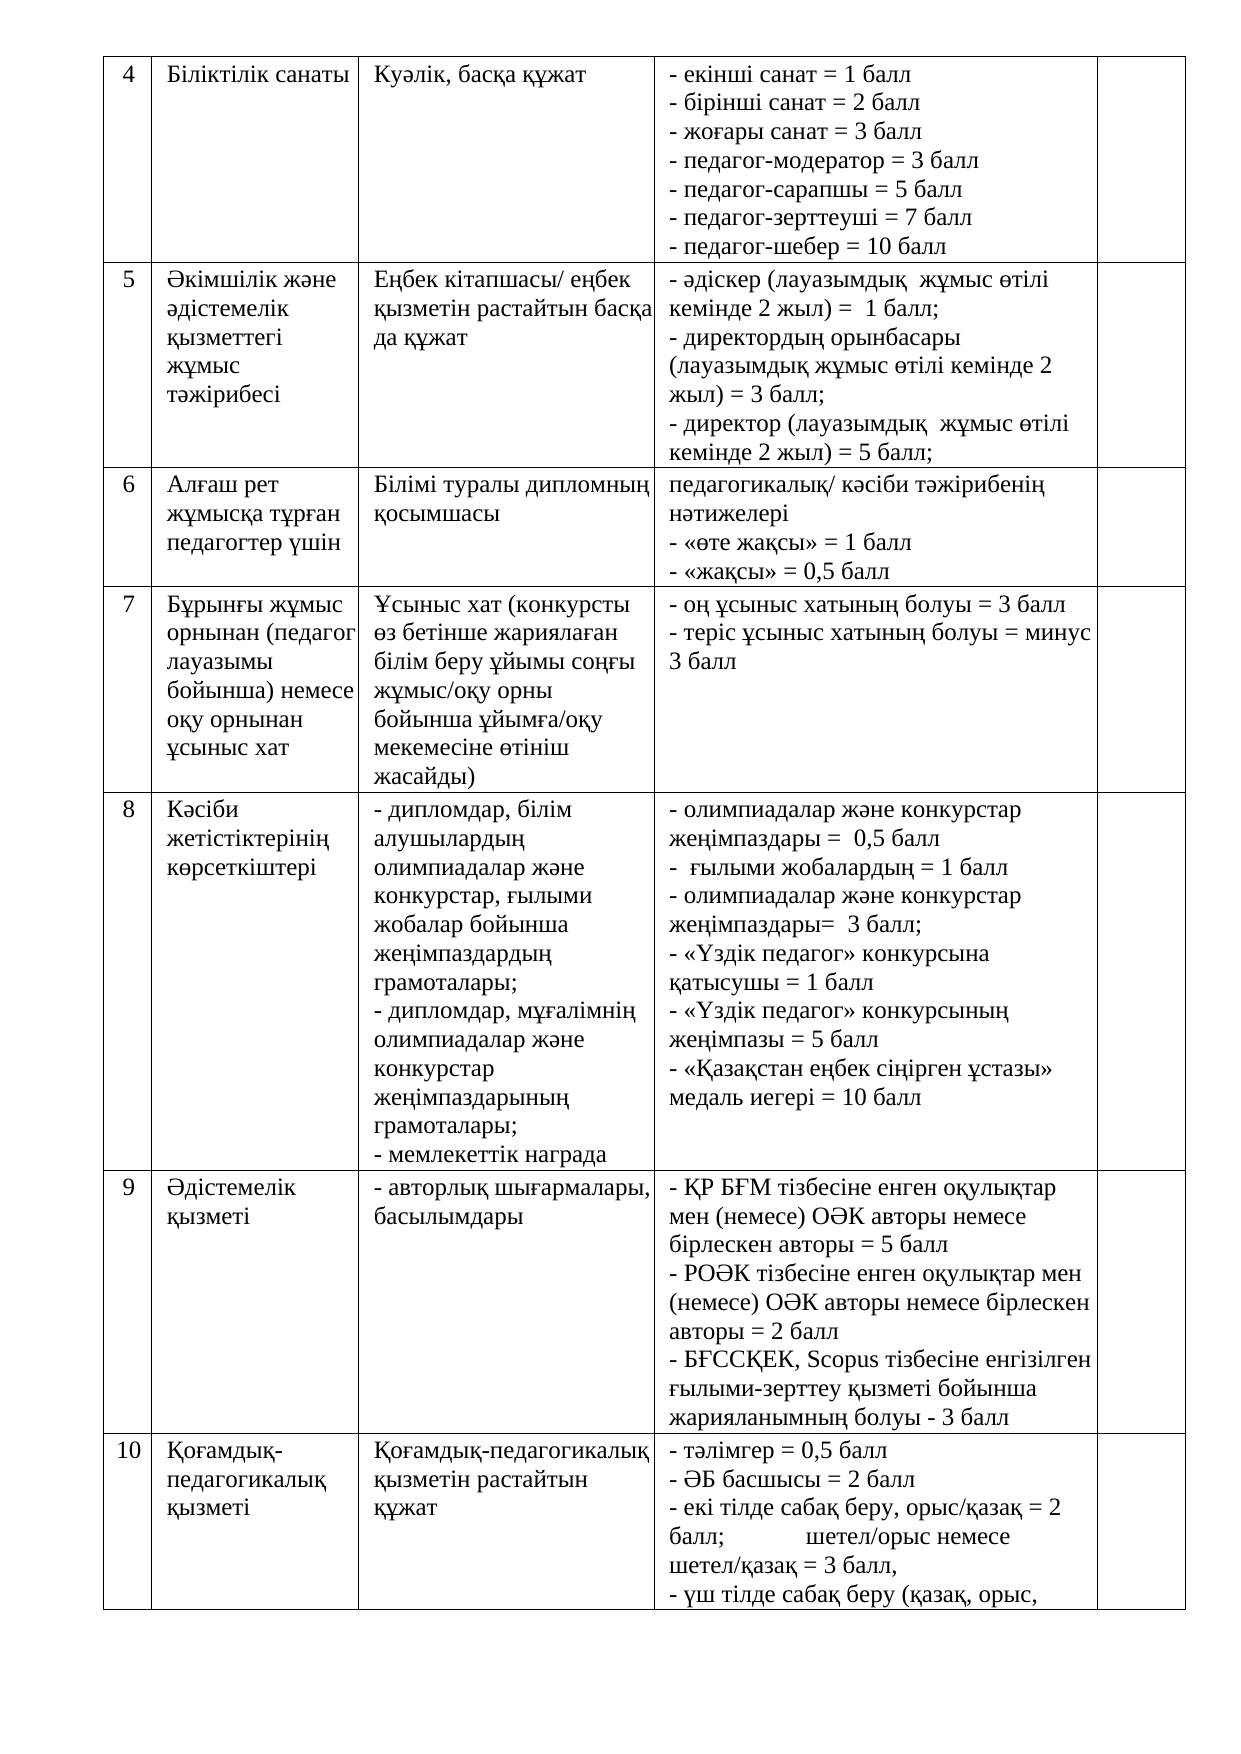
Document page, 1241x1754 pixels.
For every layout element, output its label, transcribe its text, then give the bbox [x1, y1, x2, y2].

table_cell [655, 1434, 1097, 1609]
table_cell Біліктілік санаты [152, 57, 358, 262]
table_cell [1098, 793, 1185, 1169]
table_cell [1098, 468, 1185, 586]
table_cell Алғаш рет жұмысқа тұрған педагогтер үшін [152, 468, 358, 586]
table_cell 9 [104, 1171, 151, 1432]
table_cell - оң ұсыныс хатының болуы = 3 балл - теріс ұсыныс хатының болуы = минус 3 балл [655, 587, 1097, 792]
table_cell 4 [104, 57, 151, 262]
table_cell - әдіскер (лауазымдық жұмыс өтілі кемінде 2 жыл) = 1 балл; - директордың орынбасары (лауазымдық жұмыс өтілі кемінде 2 жыл) = 3 балл; - директор (лауазымдық жұмыс өтілі кемінде 2 жыл) = 5 балл; [655, 263, 1097, 467]
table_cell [359, 1434, 654, 1609]
table_cell Еңбек кітапшасы/ еңбек қызметін растайтын басқа да құжат [359, 263, 654, 467]
table_cell Бұрынғы жұмыс орнынан (педагог лауазымы бойынша) немесе оқу орнынан ұсыныс хат [152, 587, 358, 792]
table_cell Ұсыныс хат (конкурсты өз бетінше жариялаған білім беру ұйымы соңғы жұмыс/оқу орны бойынша ұйымға/оқу мекемесіне өтініш жасайды) [359, 587, 654, 792]
table_cell Білімі туралы дипломның қосымшасы [359, 468, 654, 586]
table_cell [1098, 587, 1185, 792]
table_cell [1098, 57, 1185, 262]
table_cell 7 [104, 587, 151, 792]
table_cell [1098, 1171, 1185, 1432]
table_cell - екінші санат = 1 балл - бірінші санат = 2 балл - жоғары санат = 3 балл - педагог-модератор = 3 балл - педагог-сарапшы = 5 балл - педагог-зерттеуші = 7 балл - педагог-шебер = 10 балл [655, 57, 1097, 262]
table_cell 8 [104, 793, 151, 1169]
table_cell Куәлік, басқа құжат [359, 57, 654, 262]
table_cell Әкімшілік және әдістемелік қызметтегі жұмыс тәжірибесі [152, 263, 358, 467]
table_cell - олимпиадалар және конкурстар жеңімпаздары = 0,5 балл - ғылыми жобалардың = 1 балл - олимпиадалар және конкурстар жеңімпаздары= 3 балл; - «Үздік педагог» конкурсына қатысушы = 1 балл - «Үздік педагог» конкурсының жеңімпазы = 5 балл - «Қазақстан еңбек сіңірген ұстазы» медаль иегері = 10 балл [655, 793, 1097, 1169]
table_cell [152, 1434, 358, 1609]
table_cell [1098, 1434, 1185, 1609]
table_cell 10 [104, 1434, 151, 1609]
table_cell 6 [104, 468, 151, 586]
table_cell Әдістемелік қызметі [152, 1171, 358, 1432]
table_cell Кәсіби жетістіктерінің көрсеткіштері [152, 793, 358, 1169]
table_cell - ҚР БҒМ тізбесіне енген оқулықтар мен (немесе) ОӘК авторы немесе бірлескен авторы = 5 балл - РОӘК тізбесіне енген оқулықтар мен (немесе) ОӘК авторы немесе бірлескен авторы = 2 балл - БҒССҚЕК, Scopus тізбесіне енгізілген ғылыми-зерттеу қызметі бойынша жарияланымның болуы - 3 балл [655, 1171, 1097, 1432]
table_cell - дипломдар, білім алушылардың олимпиадалар және конкурстар, ғылыми жобалар бойынша жеңімпаздардың грамоталары; - дипломдар, мұғалімнің олимпиадалар және конкурстар жеңімпаздарының грамоталары; - мемлекеттік награда [359, 793, 654, 1169]
table_cell 5 [104, 263, 151, 467]
table_cell педагогикалық/ кәсіби тәжірибенің нәтижелері - «өте жақсы» = 1 балл - «жақсы» = 0,5 балл [655, 468, 1097, 586]
table_cell - авторлық шығармалары, басылымдары [359, 1171, 654, 1432]
table_cell [1098, 263, 1185, 467]
